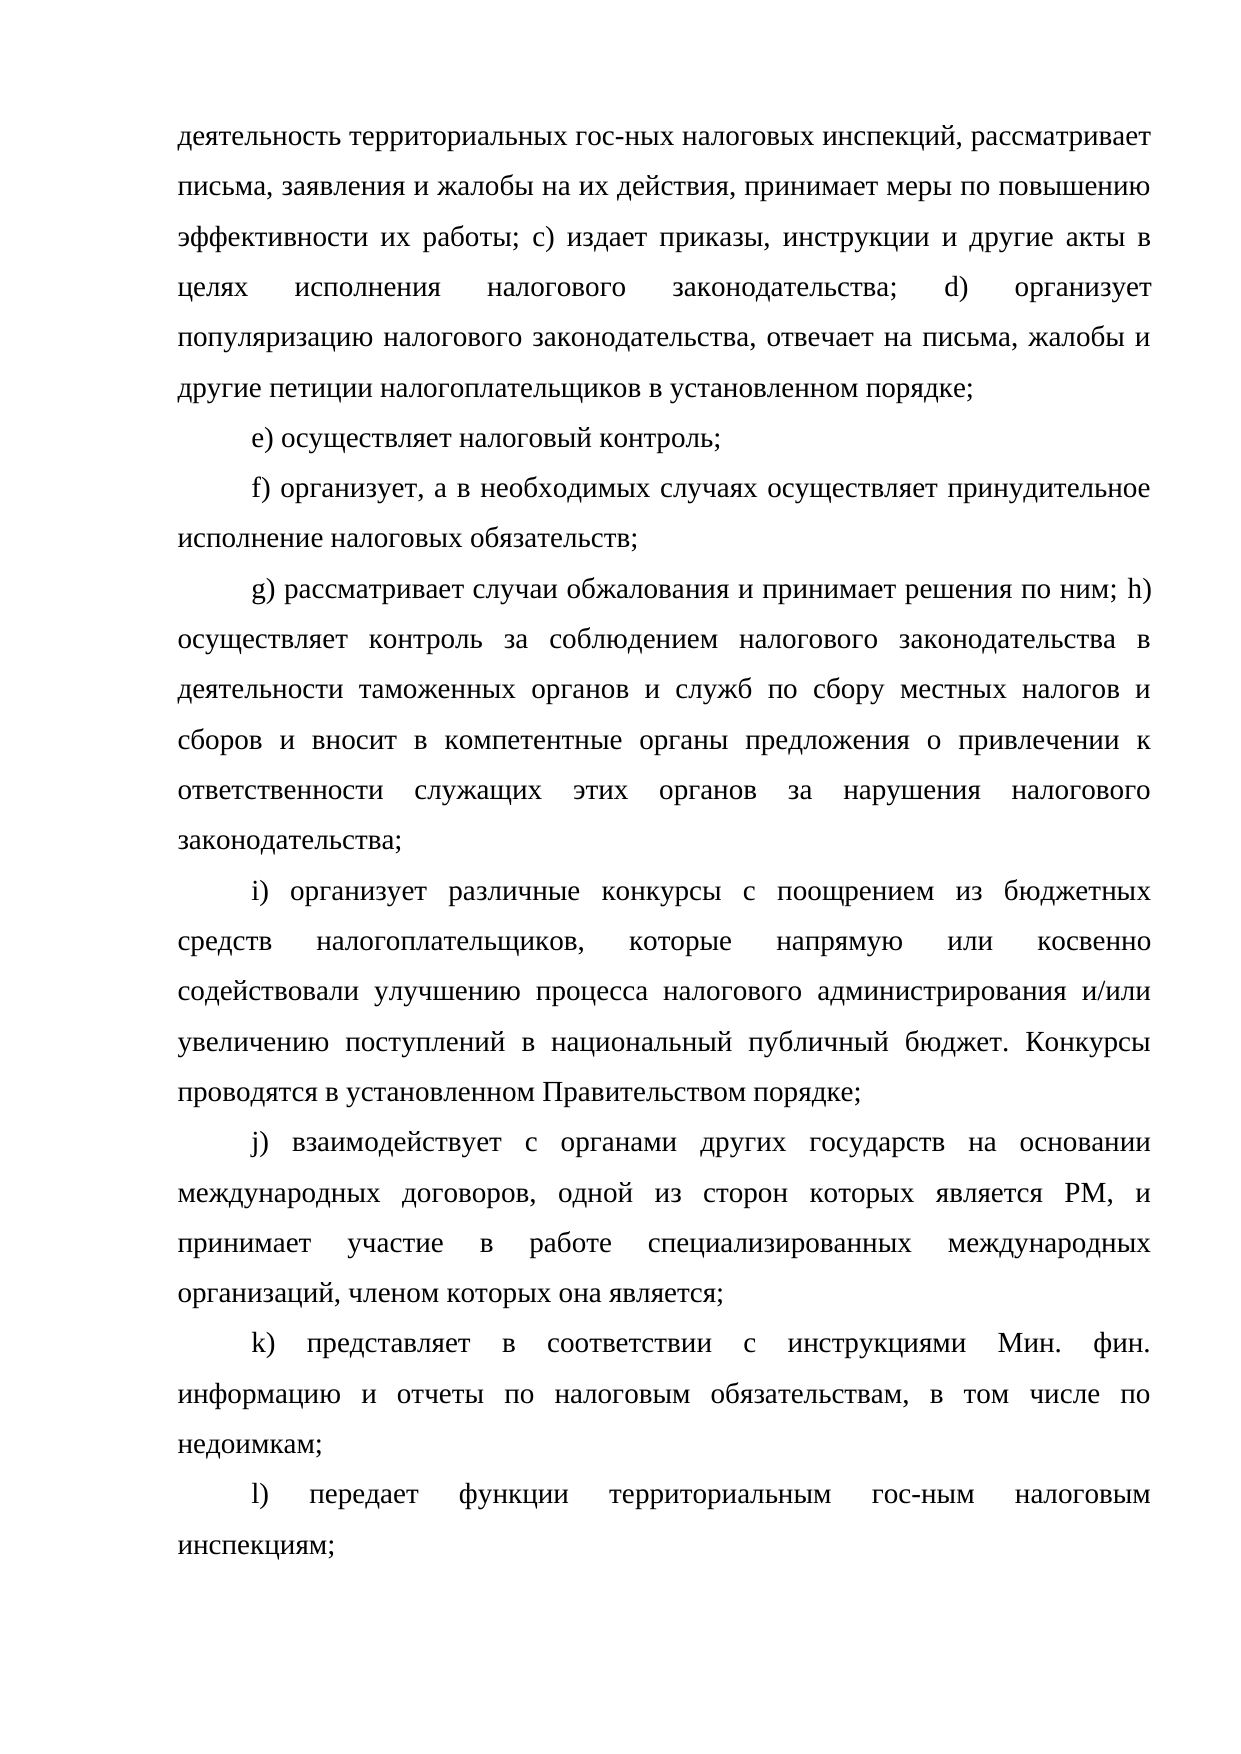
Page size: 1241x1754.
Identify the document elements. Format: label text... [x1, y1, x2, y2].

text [177, 118, 1152, 403]
text g) рассматривает случаи обжалования и принимает решения по ним; h) осуществляет контроль за соблюдением налогового законодательства в деятельности таможенных органов и служб по сбору местных налогов и сборов и вносит в компетентные органы предложения о привлечении к ответственности служащих этих органов за нарушения налогового законодательства; [177, 571, 1152, 856]
text f) организует, а в необходимых случаях осуществляет принудительное исполнение налоговых обязательств; [177, 470, 1152, 554]
text i) организует различные конкурсы с поощрением из бюджетных средств налогоплательщиков, которые напрямую или косвенно содействовали улучшению процесса налогового администрирования и/или увеличению поступлений в национальный публичный бюджет. Конкурсы проводятся в установленном Правительством порядке; [177, 873, 1152, 1108]
text j) взаимодействует с органами других государств на основании международных договоров, одной из сторон которых является РМ, и принимает участие в работе специализированных международных организаций, членом которых она является; [177, 1124, 1152, 1309]
text k) представляет в соответствии с инструкциями Мин. фин. информацию и отчеты по налоговым обязательствам, в том числе по недоимкам; [177, 1326, 1152, 1460]
text е) осуществляет налоговый контроль; [177, 420, 1152, 453]
text l) передает функции территориальным гос-ным налоговым инспекциям; [177, 1477, 1152, 1560]
